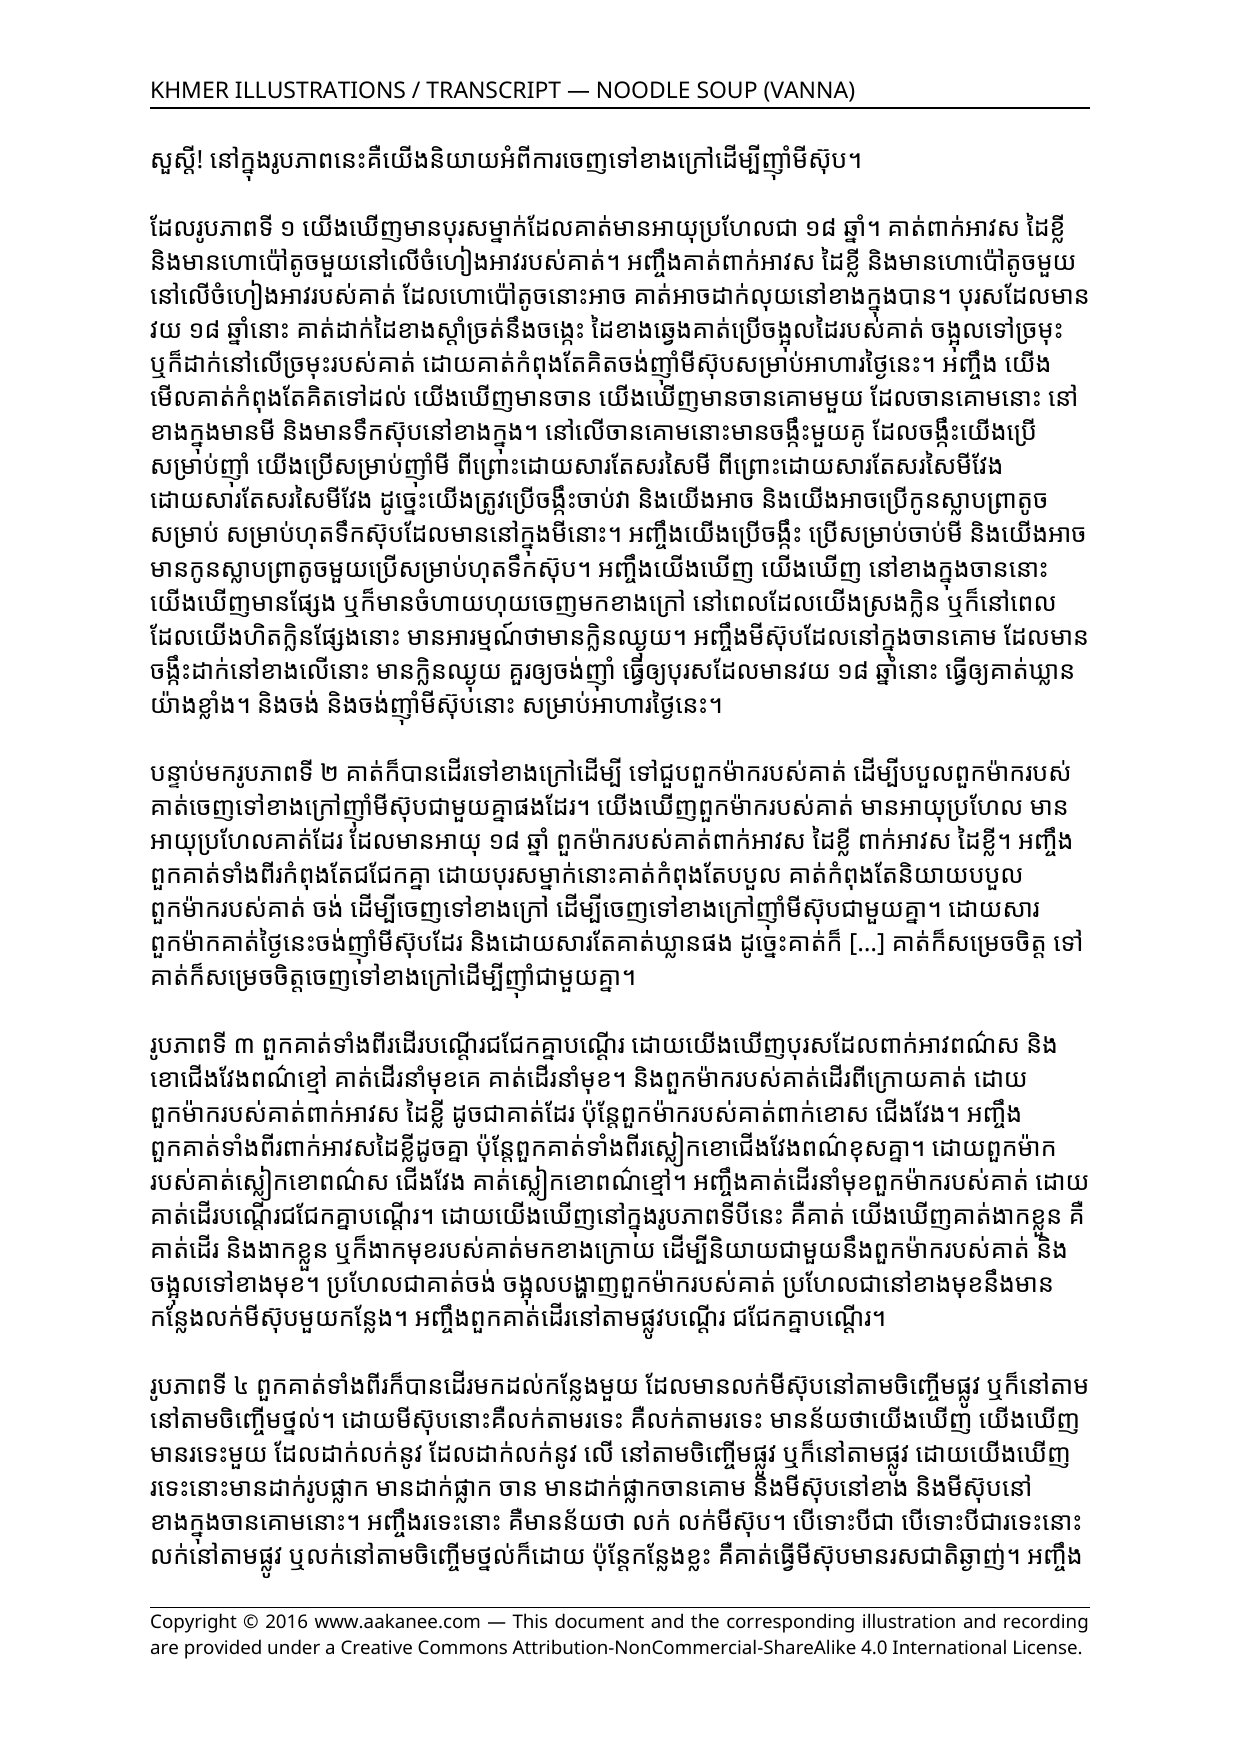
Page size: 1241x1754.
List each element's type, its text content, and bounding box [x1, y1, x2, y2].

text សួស្តី! នៅក្នុងរូបភាពនេះគឺយើងនិយាយអំពីការចេញទៅខាងក្រៅដើម្បីញ៉ាំមីស៊ុប។ [150, 141, 1090, 176]
text បន្ទាប់មករូបភាពទី ២ គាត់ក៏បានដើរទៅខាងក្រៅដើម្បី ទៅជួបពួកម៉ាករបស់គាត់ ដើម្បីបបួលពួកម៉ាករបស់គាត់ចេញទៅខាងក្រៅញ៉ាំមីស៊ុបជាមួយគ្នាផងដែរ។ យើងឃើញពួកម៉ាករបស់គាត់ មានអាយុប្រហែល មានអាយុប្រហែលគាត់ដែរ ដែលមានអាយុ ១៨ ឆ្នាំ ពួកម៉ាករបស់គាត់ពាក់អាវស ដៃខ្លី ពាក់អាវស ដៃខ្លី។ អញ្ចឹងពួកគាត់ទាំងពីរកំពុងតែជជែកគ្នា ដោយបុរសម្នាក់នោះគាត់កំពុងតែបបួល គាត់កំពុងតែនិយាយបបួលពួកម៉ាករបស់គាត់ ចង់ ដើម្បីចេញទៅខាងក្រៅ ដើម្បីចេញទៅខាងក្រៅញ៉ាំមីស៊ុបជាមួយគ្នា។ ដោយសារពួកម៉ាកគាត់ថ្ងៃនេះចង់ញ៉ាំមីស៊ុបដែរ និងដោយសារតែគាត់ឃ្លានផង ដូច្នេះគាត់ក៏ […] គាត់ក៏សម្រេចចិត្ត ទៅ គាត់ក៏សម្រេចចិត្តចេញទៅខាងក្រៅដើម្បីញ៉ាំជាមួយគ្នា។ [150, 754, 1090, 993]
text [150, 1368, 1090, 1572]
text ដែលរូបភាពទី ១ យើងឃើញមានបុរសម្នាក់ដែលគាត់មានអាយុប្រហែលជា ១៨ ឆ្នាំ។ គាត់ពាក់អាវស ដៃខ្លី និងមានហោប៉ៅតូចមួយនៅលើចំហៀងអាវរបស់គាត់។ អញ្ចឹងគាត់ពាក់អាវស ដៃខ្លី និងមានហោប៉ៅតូចមួយ នៅលើចំហៀងអាវរបស់គាត់ ដែលហោប៉ៅតូចនោះអាច គាត់អាចដាក់លុយនៅខាងក្នុងបាន។ បុរសដែលមានវយ ១៨ ឆ្នាំនោះ គាត់ដាក់ដៃខាងស្ដាំច្រត់នឹងចង្កេះ ដៃខាងឆ្វេងគាត់ប្រើចង្អុលដៃរបស់គាត់ ចង្អុលទៅច្រមុះ ឬក៏ដាក់នៅលើច្រមុះរបស់គាត់ ដោយគាត់កំពុងតែគិតចង់ញ៉ាំមីស៊ុបសម្រាប់អាហារថ្ងៃនេះ។ អញ្ចឹង យើងមើលគាត់កំពុងតែគិតទៅដល់ យើងឃើញមានចាន យើងឃើញមានចានគោមមួយ ដែលចានគោមនោះ នៅខាងក្នុងមានមី និងមានទឹកស៊ុបនៅខាងក្នុង។ នៅលើចានគោមនោះមានចង្កឹះមួយគូ ដែលចង្កឹះយើងប្រើសម្រាប់ញ៉ាំ យើងប្រើសម្រាប់ញ៉ាំមី ពីព្រោះដោយសារតែសរសៃមី ពីព្រោះដោយសារតែសរសៃមីវែង ដោយសារតែសរសៃមីវែង ដូច្នេះយើងត្រូវប្រើចង្កឹះចាប់វា និងយើងអាច និងយើងអាចប្រើកូនស្លាបព្រាតូចសម្រាប់ សម្រាប់ហុតទឹកស៊ុបដែលមាននៅក្នុងមីនោះ។ អញ្ចឹងយើងប្រើចង្កឹះ ប្រើសម្រាប់ចាប់មី និងយើងអាចមានកូនស្លាបព្រាតូចមួយប្រើសម្រាប់ហុតទឹកស៊ុប។ អញ្ចឹងយើងឃើញ យើងឃើញ នៅខាងក្នុងចាននោះ យើងឃើញមានផ្សែង ឬក៏មានចំហាយហុយចេញមកខាងក្រៅ នៅពេលដែលយើងស្រងក្លិន ឬក៏នៅពេលដែលយើងហិតក្លិនផ្សែងនោះ មានអារម្មណ៍ថាមានក្លិនឈ្ងុយ។ អញ្ចឹងមីស៊ុបដែលនៅក្នុងចានគោម ដែលមានចង្កឹះដាក់នៅខាងលើនោះ មានក្លិនឈ្ងុយ គួរឲ្យចង់ញ៉ាំ ធ្វើឲ្យបុរសដែលមានវយ ១៨ ឆ្នាំនោះ ធ្វើឲ្យគាត់ឃ្លានយ៉ាងខ្លាំង។ និងចង់ និងចង់ញ៉ាំមីស៊ុបនោះ សម្រាប់អាហារថ្ងៃនេះ។ [150, 209, 1090, 721]
text រូបភាពទី ៣ ពួកគាត់ទាំងពីរដើរបណ្ដើរជជែកគ្នាបណ្ដើរ ដោយយើងឃើញបុរសដែលពាក់អាវពណ៌ស និងខោជើងវែងពណ៌ខ្មៅ គាត់ដើរនាំមុខគេ គាត់ដើរនាំមុខ។ និងពួកម៉ាករបស់គាត់ដើរពីក្រោយគាត់ ដោយពួកម៉ាករបស់គាត់ពាក់អាវស ដៃខ្លី ដូចជាគាត់ដែរ ប៉ុន្តែពួកម៉ាករបស់គាត់ពាក់ខោស ជើងវែង។ អញ្ចឹងពួកគាត់ទាំងពីរពាក់អាវសដៃខ្លីដូចគ្នា ប៉ុន្តែពួកគាត់ទាំងពីរស្លៀកខោជើងវែងពណ៌ខុសគ្នា។ ដោយពួកម៉ាករបស់គាត់ស្លៀកខោពណ៌ស ជើងវែង គាត់ស្លៀកខោពណ៌ខ្មៅ។ អញ្ចឹងគាត់ដើរនាំមុខពួកម៉ាករបស់គាត់ ដោយគាត់ដើរបណ្ដើរជជែកគ្នាបណ្ដើរ។ ដោយយើងឃើញនៅក្នុងរូបភាពទីបីនេះ គឺគាត់ យើងឃើញគាត់ងាកខ្លួន គឺគាត់ដើរ និងងាកខ្លួន ឬក៏ងាកមុខរបស់គាត់មកខាងក្រោយ ដើម្បីនិយាយជាមួយនឹងពួកម៉ាករបស់គាត់ និងចង្អុលទៅខាងមុខ។ ប្រហែលជាគាត់ចង់ ចង្អុលបង្ហាញពួកម៉ាករបស់គាត់ ប្រហែលជានៅខាងមុខនឹងមានកន្លែងលក់មីស៊ុបមួយកន្លែង។ អញ្ចឹងពួកគាត់ដើរនៅតាមផ្លូវបណ្ដើរ ជជែកគ្នាបណ្ដើរ។ [150, 1027, 1090, 1334]
